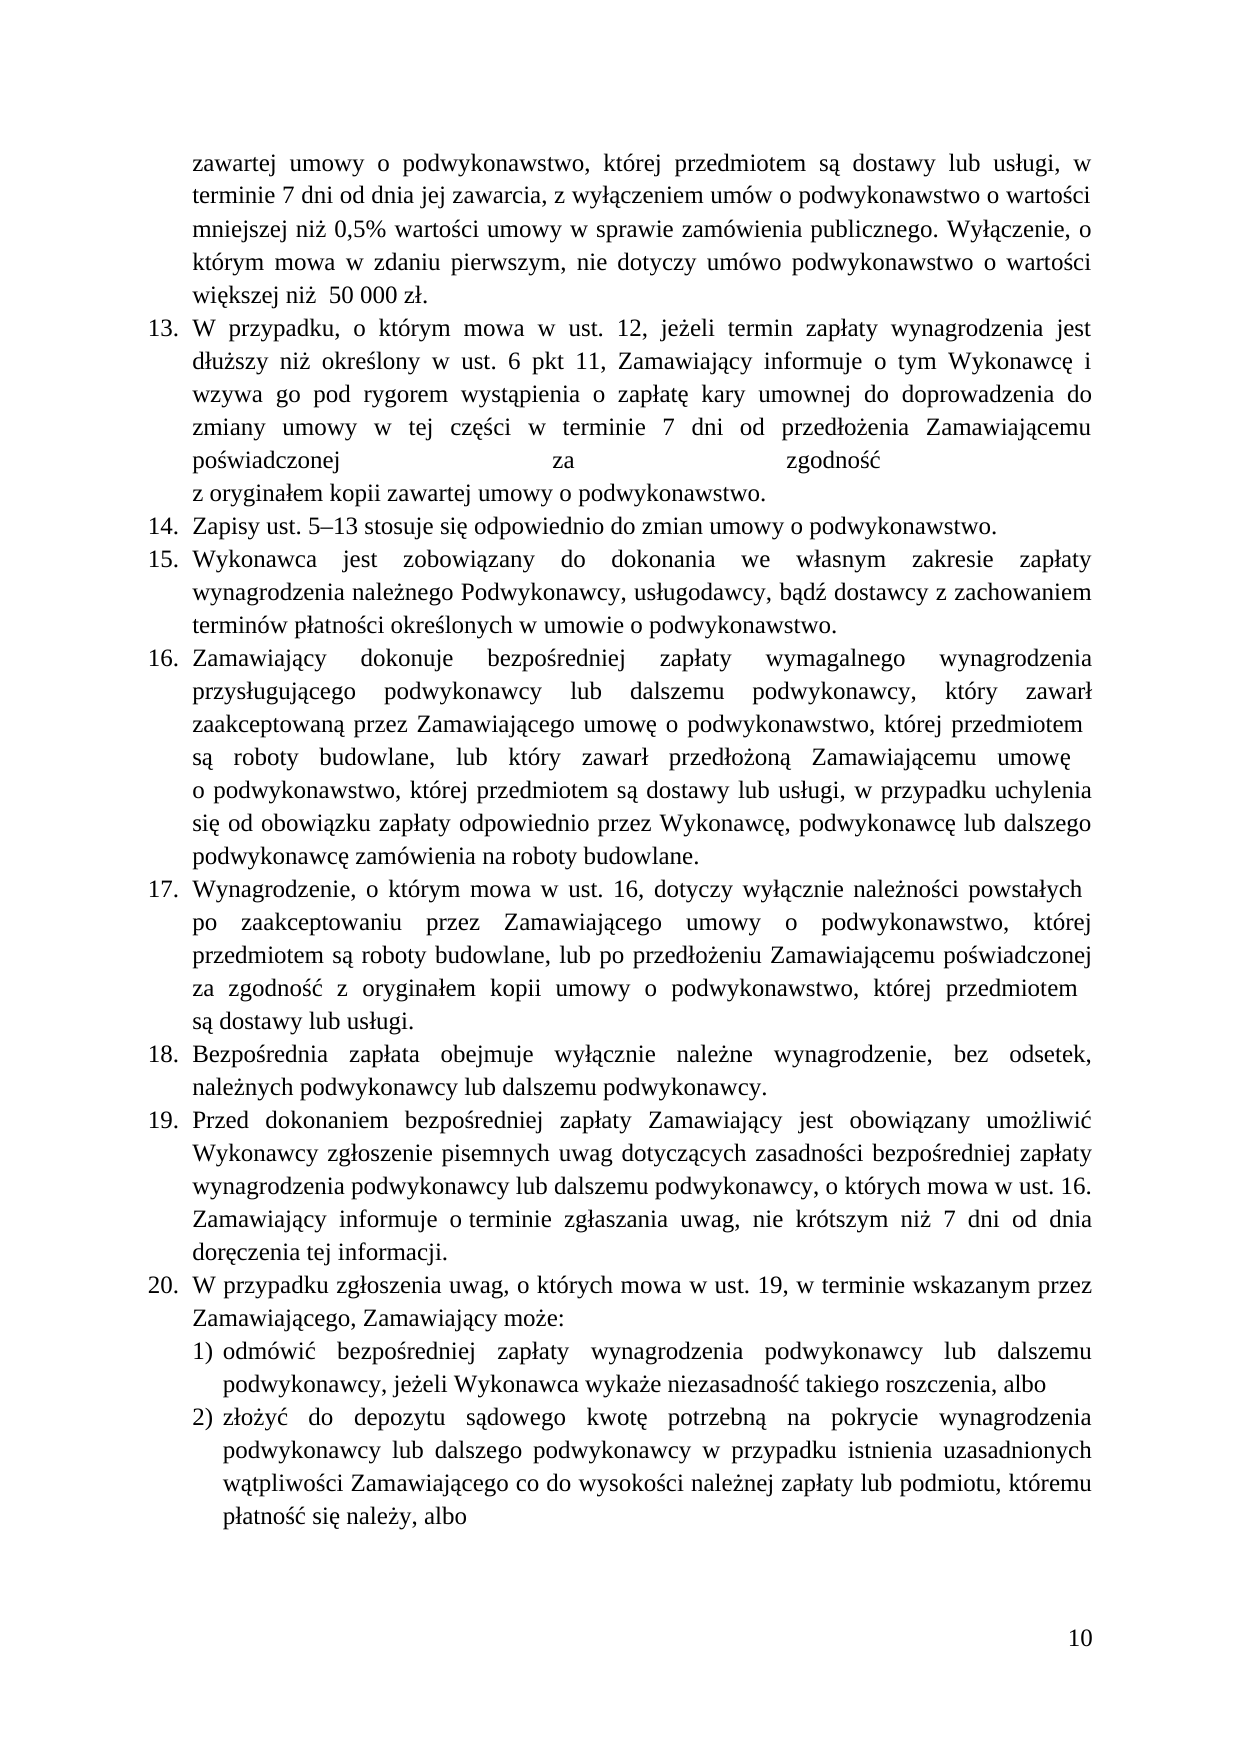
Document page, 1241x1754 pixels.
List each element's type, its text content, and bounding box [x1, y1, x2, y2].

list Zamawiający dokonuje bezpośredniej zapłaty wymagalnego wynagrodzenia przysługującego podwykonawcy lub dalszemu podwykonawcy, który zawarł zaakceptowaną przez Zamawiającego umowę o podwykonawstwo, której przedmiotem są roboty budowlane, lub który zawarł przedłożoną Zamawiającemu umowę o podwykonawstwo, której przedmiotem są dostawy lub usługi, w przypadku uchylenia się od obowiązku zapłaty odpowiednio przez Wykonawcę, podwykonawcę lub dalszego podwykonawcę zamówienia na roboty budowlane. [148, 643, 1093, 870]
list Wykonawca jest zobowiązany do dokonania we własnym zakresie zapłaty wynagrodzenia należnego Podwykonawcy, usługodawcy, bądź dostawcy z zachowaniem terminów płatności określonych w umowie o podwykonawstwo. [148, 544, 1093, 639]
list Bezpośrednia zapłata obejmuje wyłącznie należne wynagrodzenie, bez odsetek, należnych podwykonawcy lub dalszemu podwykonawcy. [148, 1039, 1093, 1101]
list Wynagrodzenie, o którym mowa w ust. 16, dotyczy wyłącznie należności powstałych po zaakceptowaniu przez Zamawiającego umowy o podwykonawstwo, której przedmiotem są roboty budowlane, lub po przedłożeniu Zamawiającemu poświadczonej za zgodność z oryginałem kopii umowy o podwykonawstwo, której przedmiotem są dostawy lub usługi. [148, 874, 1093, 1035]
list Zapisy ust. 5–13 stosuje się odpowiednio do zmian umowy o podwykonawstwo. [148, 511, 1093, 539]
list W przypadku, o którym mowa w ust. 12, jeżeli termin zapłaty wynagrodzenia jest dłuższy niż określony w ust. 6 pkt 11, Zamawiający informuje o tym Wykonawcę i wzywa go pod rygorem wystąpienia o zapłatę kary umownej do doprowadzenia do zmiany umowy w tej części w terminie 7 dni od przedłożenia Zamawiającemu poświadczonej za zgodność z oryginałem kopii zawartej umowy o podwykonawstwo. [148, 313, 1093, 507]
list Przed dokonaniem bezpośredniej zapłaty Zamawiający jest obowiązany umożliwić Wykonawcy zgłoszenie pisemnych uwag dotyczących zasadności bezpośredniej zapłaty wynagrodzenia podwykonawcy lub dalszemu podwykonawcy, o których mowa w ust. 16. Zamawiający informuje o terminie zgłaszania uwag, nie krótszym niż 7 dni od dnia doręczenia tej informacji. [148, 1105, 1093, 1266]
list W przypadku zgłoszenia uwag, o których mowa w ust. 19, w terminie wskazanym przez Zamawiającego, Zamawiający może: [148, 1270, 1093, 1332]
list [148, 148, 1093, 308]
list odmówić bezpośredniej zapłaty wynagrodzenia podwykonawcy lub dalszemu podwykonawcy, jeżeli Wykonawca wykaże niezasadność takiego roszczenia, albo [192, 1336, 1093, 1398]
list złożyć do depozytu sądowego kwotę potrzebną na pokrycie wynagrodzenia podwykonawcy lub dalszego podwykonawcy w przypadku istnienia uzasadnionych wątpliwości Zamawiającego co do wysokości należnej zapłaty lub podmiotu, któremu płatność się należy, albo [192, 1402, 1093, 1530]
